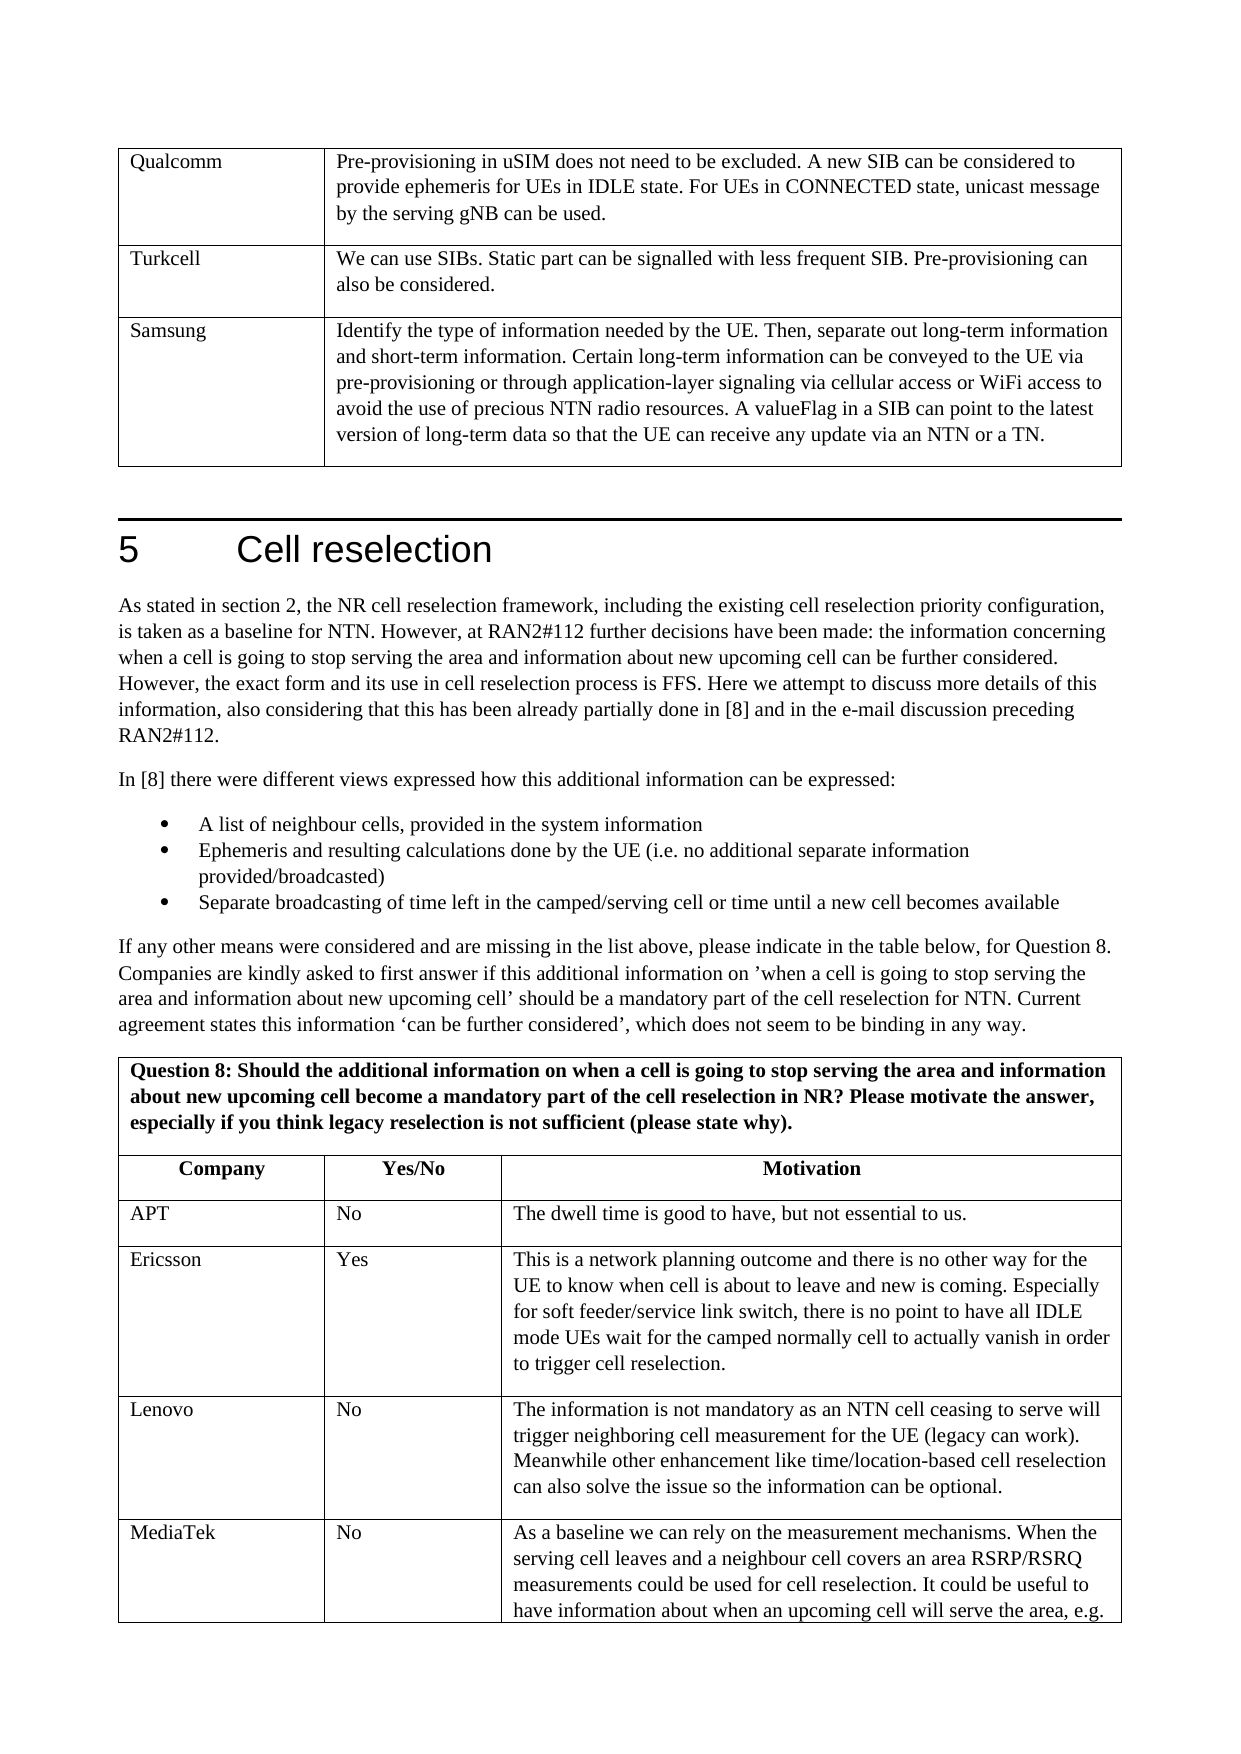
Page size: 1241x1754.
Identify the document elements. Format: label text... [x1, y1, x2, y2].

table_cell No [325, 1397, 501, 1519]
table_cell Yes [325, 1247, 501, 1396]
table_cell Motivation [502, 1156, 1121, 1200]
subtitle 5 Cell reselection [118, 521, 1122, 571]
table_cell Company [119, 1156, 324, 1200]
table_cell No [325, 1201, 501, 1246]
table_cell Ericsson [119, 1247, 324, 1396]
table_cell This is a network planning outcome and there is no other way for the UE to know when cell is about to leave and new is coming. Especially for soft feeder/service link switch, there is no point to have all IDLE mode UEs wait for the camped normally cell to actually vanish in order to trigger cell reselection. [502, 1247, 1121, 1396]
list Separate broadcasting of time left in the camped/serving cell or time until a new cell becomes available [161, 890, 1122, 914]
table_cell Yes/No [325, 1156, 501, 1200]
table_cell Identify the type of information needed by the UE. Then, separate out long-term information and short-term information. Certain long-term information can be conveyed to the UE via pre-provisioning or through application-layer signaling via cellular access or WiFi access to avoid the use of precious NTN radio resources. A valueFlag in a SIB can point to the latest version of long-term data so that the UE can receive any update via an NTN or a TN. [325, 318, 1121, 466]
table_cell Turkcell [119, 246, 324, 317]
table_cell MediaTek [119, 1520, 324, 1622]
table_header Question 8: Should the additional information on when a cell is going to stop serving the area and information about new upcoming cell become a mandatory part of the cell reselection in NR? Please motivate the answer, especially if you think legacy reselection is not sufficient (please state why). [119, 1058, 1121, 1154]
list Ephemeris and resulting calculations done by the UE (i.e. no additional separate information provided/broadcasted) [161, 838, 1122, 888]
text As stated in section 2, the NR cell reselection framework, including the existing cell reselection priority configuration, is taken as a baseline for NTN. However, at RAN2#112 further decisions have been made: the information concerning when a cell is going to stop serving the area and information about new upcoming cell can be further considered. However, the exact form and its use in cell reselection process is FFS. Here we attempt to discuss more details of this information, also considering that this has been already partially done in [8] and in the e-mail discussion preceding RAN2#112. [118, 593, 1122, 747]
text If any other means were considered and are missing in the list above, please indicate in the table below, for Question 8. Companies are kindly asked to first answer if this additional information on ’when a cell is going to stop serving the area and information about new upcoming cell’ should be a mandatory part of the cell reselection for NTN. Current agreement states this information ‘can be further considered’, which does not seem to be binding in any way. [118, 934, 1122, 1036]
table_cell Lenovo [119, 1397, 324, 1519]
table_cell The dwell time is good to have, but not essential to us. [502, 1201, 1121, 1246]
table_cell Pre-provisioning in uSIM does not need to be excluded. A new SIB can be considered to provide ephemeris for UEs in IDLE state. For UEs in CONNECTED state, unicast message by the serving gNB can be used. [325, 149, 1121, 245]
table_cell Samsung [119, 318, 324, 466]
list A list of neighbour cells, provided in the system information [161, 812, 1122, 836]
table_cell The information is not mandatory as an NTN cell ceasing to serve will trigger neighboring cell measurement for the UE (legacy can work). Meanwhile other enhancement like time/location-based cell reselection can also solve the issue so the information can be optional. [502, 1397, 1121, 1519]
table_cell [502, 1520, 1121, 1622]
table_cell APT [119, 1201, 324, 1246]
table_cell Qualcomm [119, 149, 324, 245]
table_cell We can use SIBs. Static part can be signalled with less frequent SIB. Pre-provisioning can also be considered. [325, 246, 1121, 317]
table_cell No [325, 1520, 501, 1622]
text In [8] there were different views expressed how this additional information can be expressed: [118, 767, 1122, 791]
